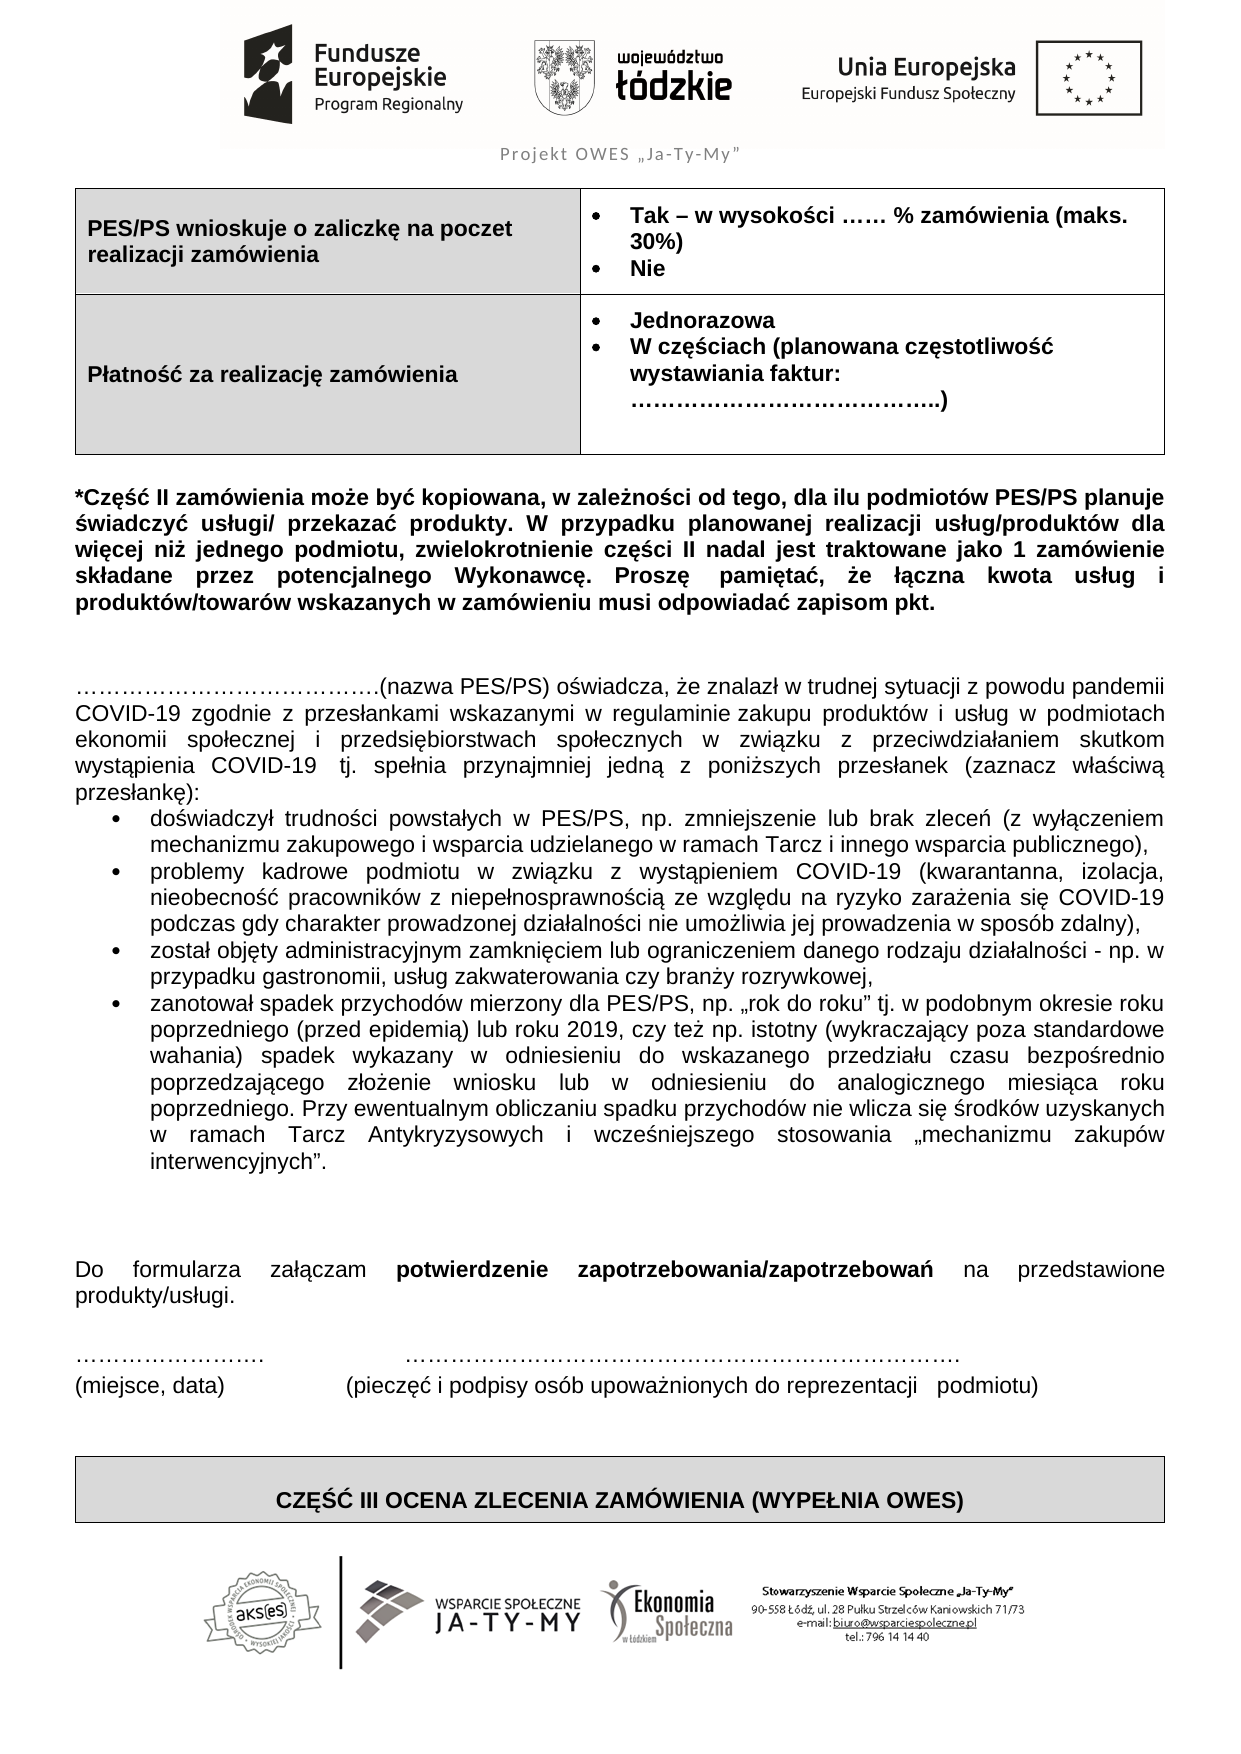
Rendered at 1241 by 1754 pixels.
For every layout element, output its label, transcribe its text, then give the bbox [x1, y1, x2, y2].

table_header CZĘŚĆ III OCENA ZLECENIA ZAMÓWIENIA (WYPEŁNIA OWES) [76, 1457, 1164, 1522]
table_cell PES/PS wnioskuje o zaliczkę na poczet realizacji zamówienia [76, 189, 580, 293]
text *Część II zamówienia może być kopiowana, w zależności od tego, dla ilu podmiotów PES/PS planuje świadczyć usługi/ przekazać produkty. W przypadku planowanej realizacji usług/produktów dla więcej niż jednego podmiotu, zwielokrotnienie części II nadal jest traktowane jako 1 zamówienie składane przez potencjalnego Wykonawcę. Proszę pamiętać, że łączna kwota usług i produktów/towarów wskazanych w zamówieniu musi odpowiadać zapisom pkt. [74, 483, 1165, 615]
table_cell Tak – w wysokości …… % zamówienia (maks. 30%) Nie [581, 189, 1164, 293]
list został objęty administracyjnym zamknięciem lub ograniczeniem danego rodzaju działalności - np. w przypadku gastronomii, usług zakwaterowania czy branży rozrywkowej, [112, 937, 1165, 989]
picture [149, 1542, 1091, 1681]
picture [220, 0, 1166, 149]
list problemy kadrowe podmiotu w związku z wystąpieniem COVID-19 (kwarantanna, izolacja, nieobecność pracowników z niepełnosprawnością ze względu na ryzyko zarażenia się COVID-19 podczas gdy charakter prowadzonej działalności nie umożliwia jej prowadzenia w sposób zdalny), [112, 858, 1165, 937]
text ……………………. ………………………………………………………………. [74, 1341, 1165, 1368]
table_cell Jednorazowa W częściach (planowana częstotliwość wystawiania faktur:…………………………………..) [581, 295, 1164, 454]
list zanotował spadek przychodów mierzony dla PES/PS, np. „rok do roku” tj. w podobnym okresie roku poprzedniego (przed epidemią) lub roku 2019, czy też np. istotny (wykraczający poza standardowe wahania) spadek wykazany w odniesieniu do wskazanego przedziału czasu bezpośrednio poprzedzającego złożenie wniosku lub w odniesieniu do analogicznego miesiąca roku poprzedniego. Przy ewentualnym obliczaniu spadku przychodów nie wlicza się środków uzyskanych w ramach Tarcz Antykryzysowych i wcześniejszego stosowania „mechanizmu zakupów interwencyjnych”. [112, 989, 1165, 1174]
text (miejsce, data) (pieczęć i podpisy osób upoważnionych do reprezentacji podmiotu) [74, 1372, 1165, 1398]
text Do formularza załączam potwierdzenie zapotrzebowania/zapotrzebowań na przedstawione produkty/usługi. [74, 1256, 1165, 1308]
text ………………………………….(nazwa PES/PS) oświadcza, że znalazł w trudnej sytuacji z powodu pandemii COVID-19 zgodnie z przesłankami wskazanymi w regulaminie zakupu produktów i usług w podmiotach ekonomii społecznej i przedsiębiorstwach społecznych w związku z przeciwdziałaniem skutkom wystąpienia COVID-19 tj. spełnia przynajmniej jedną z poniższych przesłanek (zaznacz właściwą przesłankę): [75, 673, 1165, 805]
list doświadczył trudności powstałych w PES/PS, np. zmniejszenie lub brak zleceń (z wyłączeniem mechanizmu zakupowego i wsparcia udzielanego w ramach Tarcz i innego wsparcia publicznego), [112, 805, 1165, 858]
table_cell Płatność za realizację zamówienia [76, 295, 580, 454]
